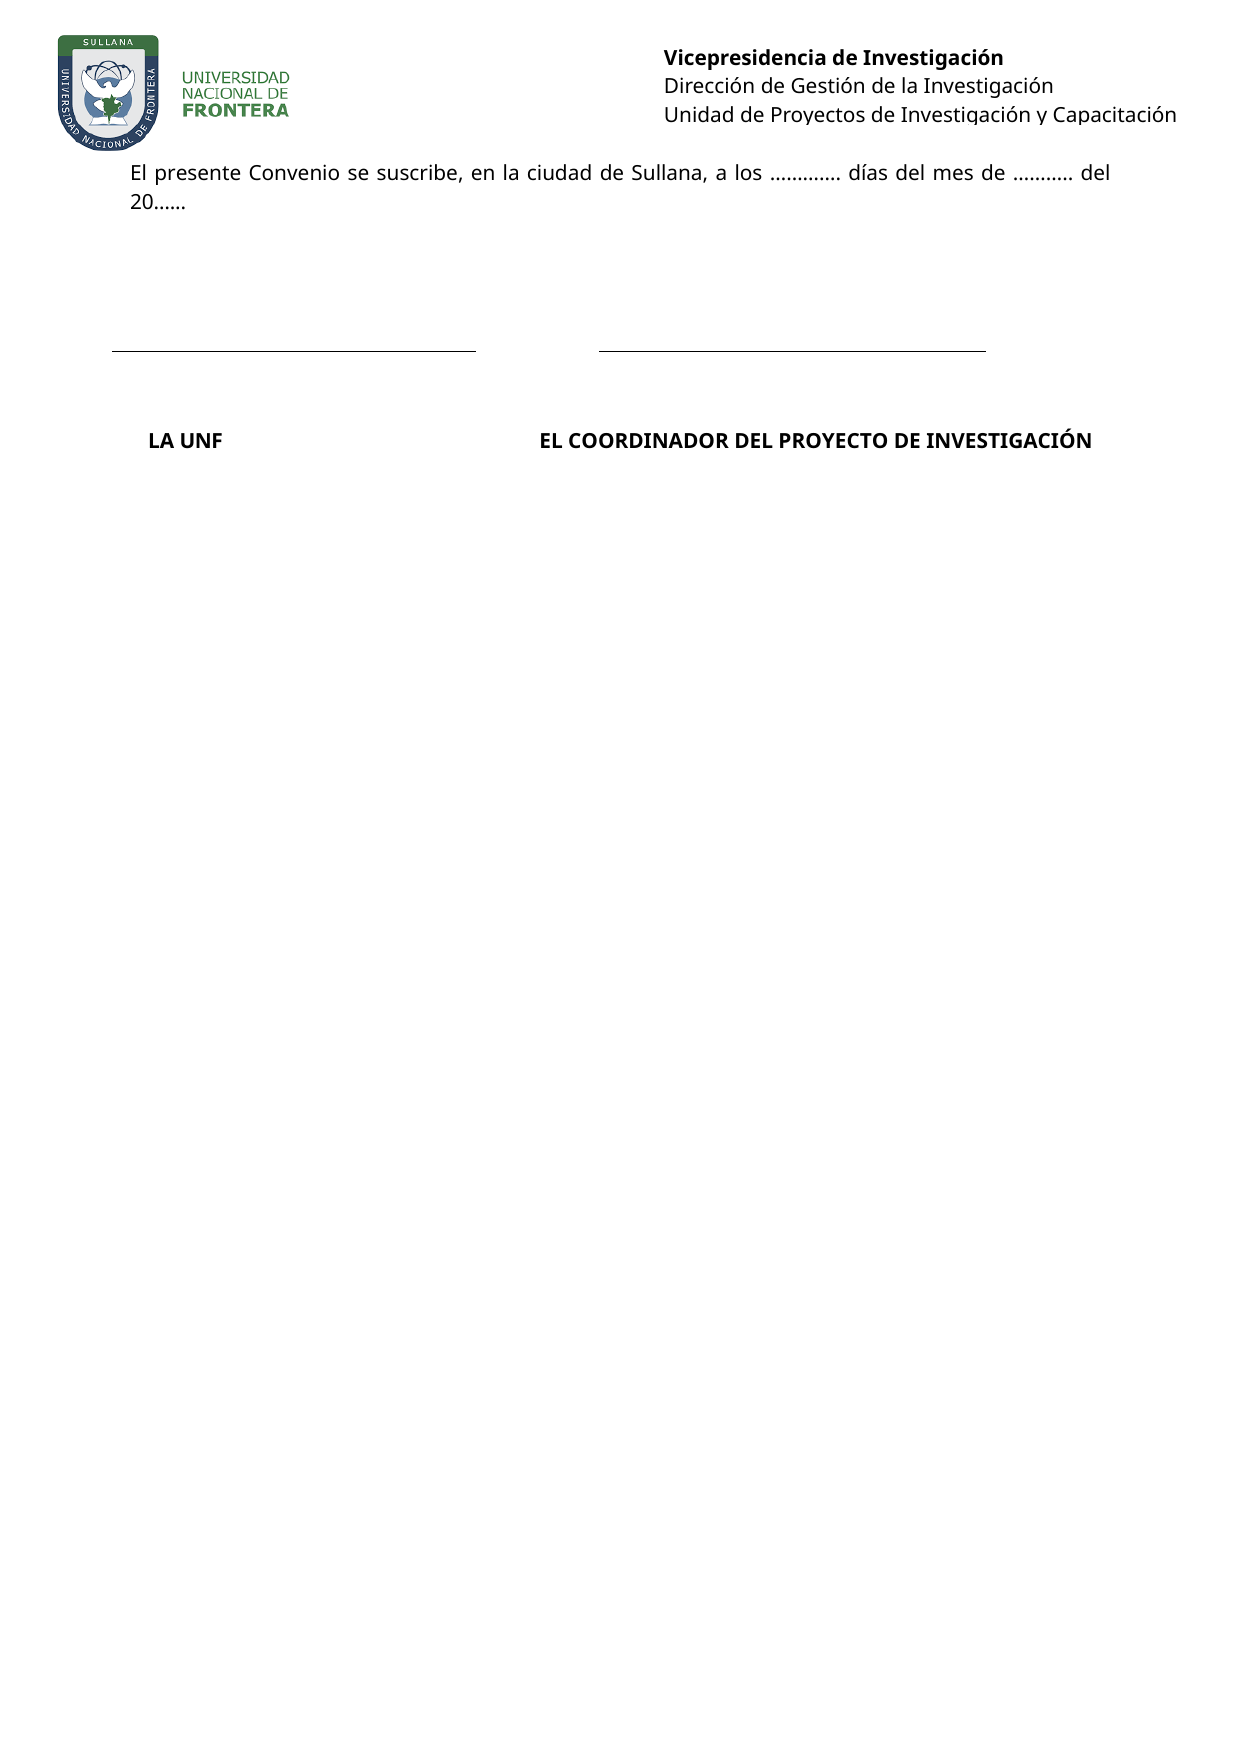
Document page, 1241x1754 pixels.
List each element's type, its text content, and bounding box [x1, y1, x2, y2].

text LA UNF EL COORDINADOR DEL PROYECTO DE INVESTIGACIÓN [130, 426, 1110, 454]
text El presente Convenio se suscribe, en la ciudad de Sullana, a los …………. días del mes de ……….. del 20…... [130, 158, 1110, 215]
picture [50, 35, 299, 151]
